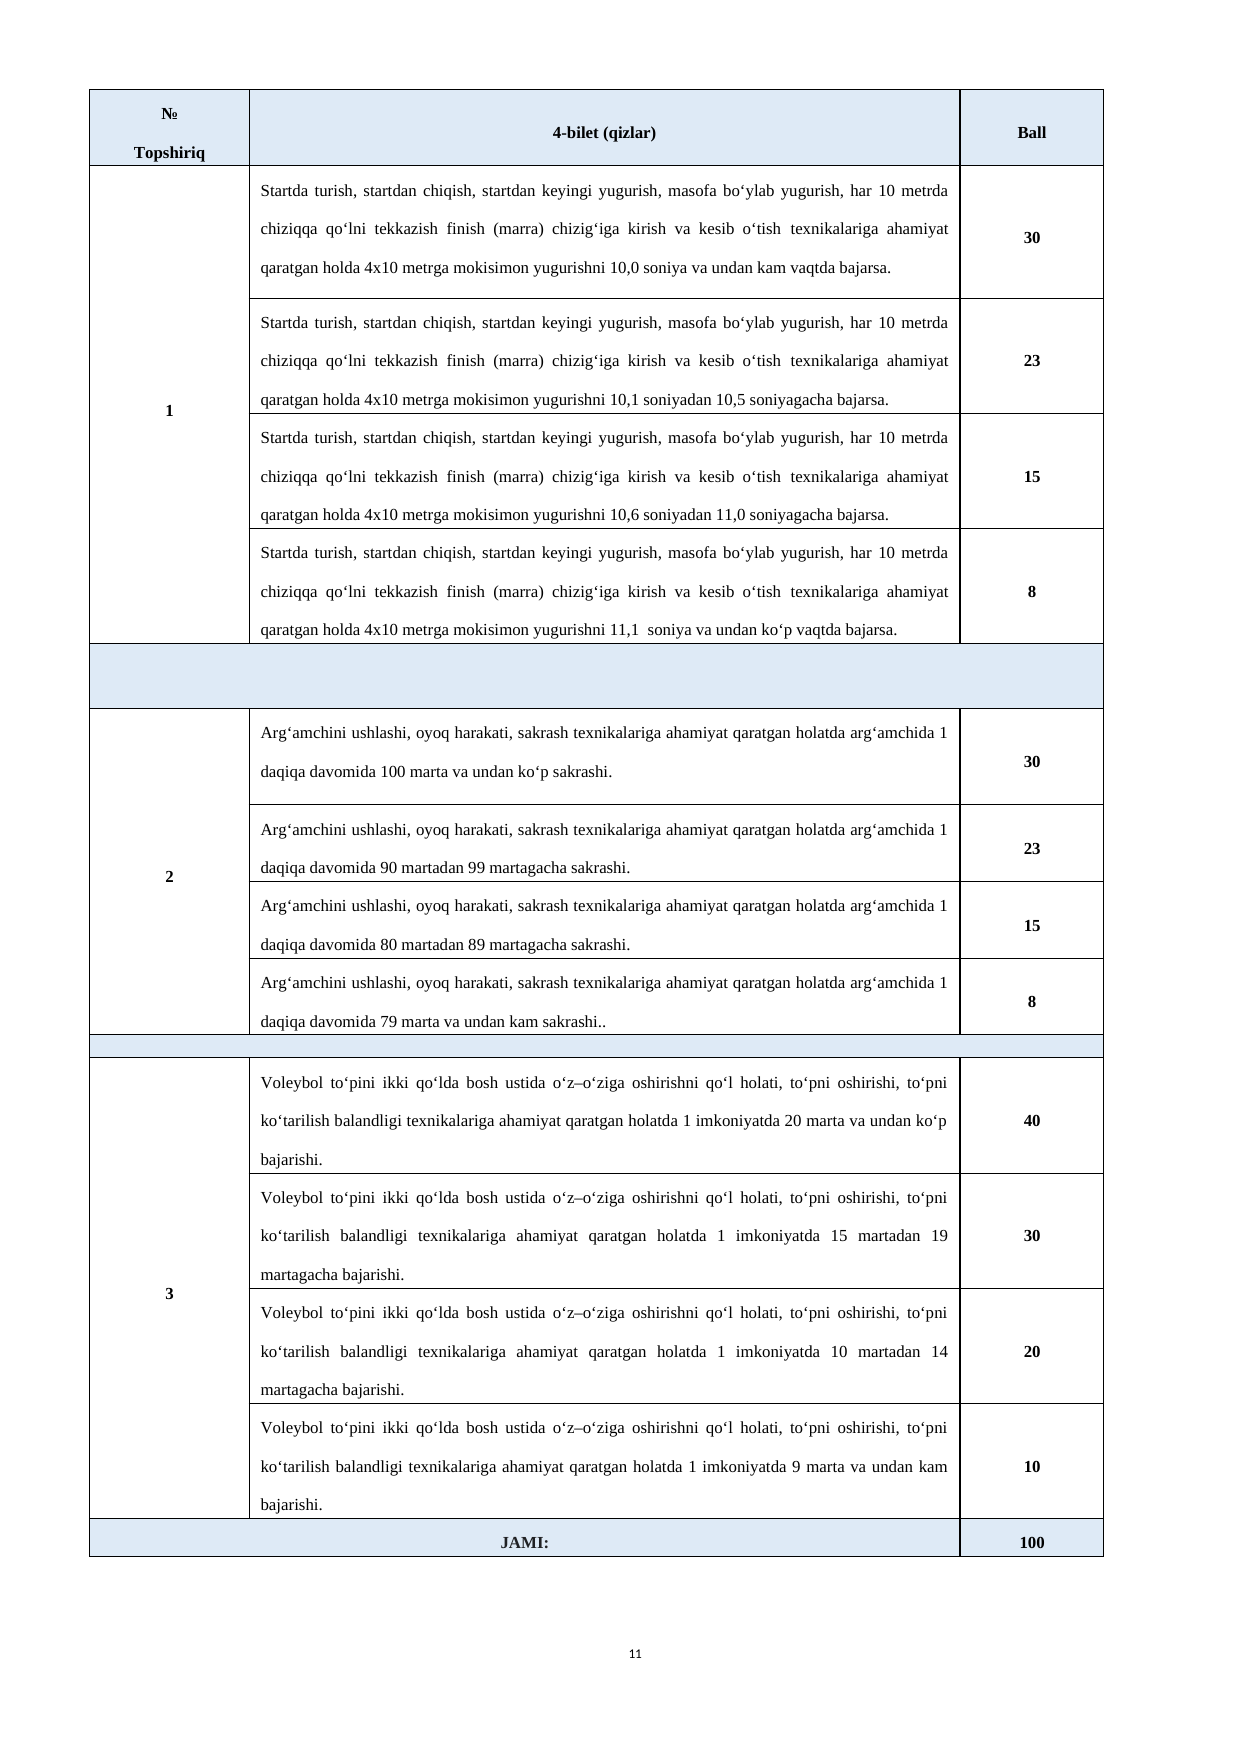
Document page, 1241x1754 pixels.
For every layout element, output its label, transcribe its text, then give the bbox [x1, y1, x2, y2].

table_cell Voleybol toʻpini ikki qoʻlda bosh ustida oʻz–oʻziga oshirishni qo‘l holati, to‘pni oshirishi, to‘pni ko‘tarilish balandligi texnikalariga ahamiyat qaratgan holatda 1 imkoniyatda 9 marta va undan kam bajarishi. [250, 1404, 959, 1518]
table_cell 40 [961, 1058, 1103, 1172]
table_cell 10 [961, 1404, 1103, 1518]
table_cell 30 [961, 709, 1103, 804]
table_header № Topshiriq [90, 90, 249, 165]
table_cell 23 [961, 805, 1103, 881]
table_cell Arg‘amchini ushlashi, oyoq harakati, sakrash texnikalariga ahamiyat qaratgan holatda argʻamchida 1 daqiqa davomida 80 martadan 89 martagacha sakrashi. [250, 882, 959, 958]
table_cell JAMI: [90, 1519, 959, 1556]
table_cell 100 [961, 1519, 1103, 1556]
table_cell Voleybol toʻpini ikki qoʻlda bosh ustida oʻz–oʻziga oshirishni qo‘l holati, to‘pni oshirishi, to‘pni ko‘tarilish balandligi texnikalariga ahamiyat qaratgan holatda 1 imkoniyatda 20 marta va undan ko‘p bajarishi. [250, 1058, 959, 1172]
table_cell Voleybol toʻpini ikki qoʻlda bosh ustida oʻz–oʻziga oshirishni qo‘l holati, to‘pni oshirishi, to‘pni ko‘tarilish balandligi texnikalariga ahamiyat qaratgan holatda 1 imkoniyatda 15 martadan 19 martagacha bajarishi. [250, 1174, 959, 1288]
table_cell 3 [90, 1058, 249, 1518]
table_cell Voleybol toʻpini ikki qoʻlda bosh ustida oʻz–oʻziga oshirishni qo‘l holati, to‘pni oshirishi, to‘pni ko‘tarilish balandligi texnikalariga ahamiyat qaratgan holatda 1 imkoniyatda 10 martadan 14 martagacha bajarishi. [250, 1289, 959, 1403]
table_cell 2 [90, 709, 249, 1034]
table_header 4-bilet (qizlar) [250, 90, 959, 165]
table_cell [90, 644, 1103, 708]
table_cell 15 [961, 414, 1103, 528]
table_cell Arg‘amchini ushlashi, oyoq harakati, sakrash texnikalariga ahamiyat qaratgan holatda argʻamchida 1 daqiqa davomida 90 martadan 99 martagacha sakrashi. [250, 805, 959, 881]
table_cell Startda turish, startdan chiqish, startdan keyingi yugurish, masofa bo‘ylab yugurish, har 10 metrda chiziqqa qo‘lni tekkazish finish (marra) chizig‘iga kirish va kesib o‘tish texnikalariga ahamiyat qaratgan holda 4x10 metrga mokisimon yugurishni 10,0 soniya va undan kam vaqtda bajarsa. [250, 166, 959, 297]
table_cell Startda turish, startdan chiqish, startdan keyingi yugurish, masofa bo‘ylab yugurish, har 10 metrda chiziqqa qo‘lni tekkazish finish (marra) chizig‘iga kirish va kesib o‘tish texnikalariga ahamiyat qaratgan holda 4x10 metrga mokisimon yugurishni 10,6 soniyadan 11,0 soniyagacha bajarsa. [250, 414, 959, 528]
table_cell 8 [961, 959, 1103, 1034]
table_cell 30 [961, 166, 1103, 297]
table_cell 23 [961, 299, 1103, 413]
table_header Ball [961, 90, 1103, 165]
table_cell 30 [961, 1174, 1103, 1288]
table_cell Arg‘amchini ushlashi, oyoq harakati, sakrash texnikalariga ahamiyat qaratgan holatda argʻamchida 1 daqiqa davomida 79 marta va undan kam sakrashi.. [250, 959, 959, 1034]
table_cell Arg‘amchini ushlashi, oyoq harakati, sakrash texnikalariga ahamiyat qaratgan holatda argʻamchida 1 daqiqa davomida 100 marta va undan ko‘p sakrashi. [250, 709, 959, 804]
table_cell 8 [961, 529, 1103, 643]
table_cell Startda turish, startdan chiqish, startdan keyingi yugurish, masofa bo‘ylab yugurish, har 10 metrda chiziqqa qo‘lni tekkazish finish (marra) chizig‘iga kirish va kesib o‘tish texnikalariga ahamiyat qaratgan holda 4x10 metrga mokisimon yugurishni 11,1 soniya va undan ko‘p vaqtda bajarsa. [250, 529, 959, 643]
table_cell 15 [961, 882, 1103, 958]
table_cell [90, 1035, 1103, 1057]
table_cell Startda turish, startdan chiqish, startdan keyingi yugurish, masofa bo‘ylab yugurish, har 10 metrda chiziqqa qo‘lni tekkazish finish (marra) chizig‘iga kirish va kesib o‘tish texnikalariga ahamiyat qaratgan holda 4x10 metrga mokisimon yugurishni 10,1 soniyadan 10,5 soniyagacha bajarsa. [250, 299, 959, 413]
table_cell 20 [961, 1289, 1103, 1403]
table_cell 1 [90, 166, 249, 643]
